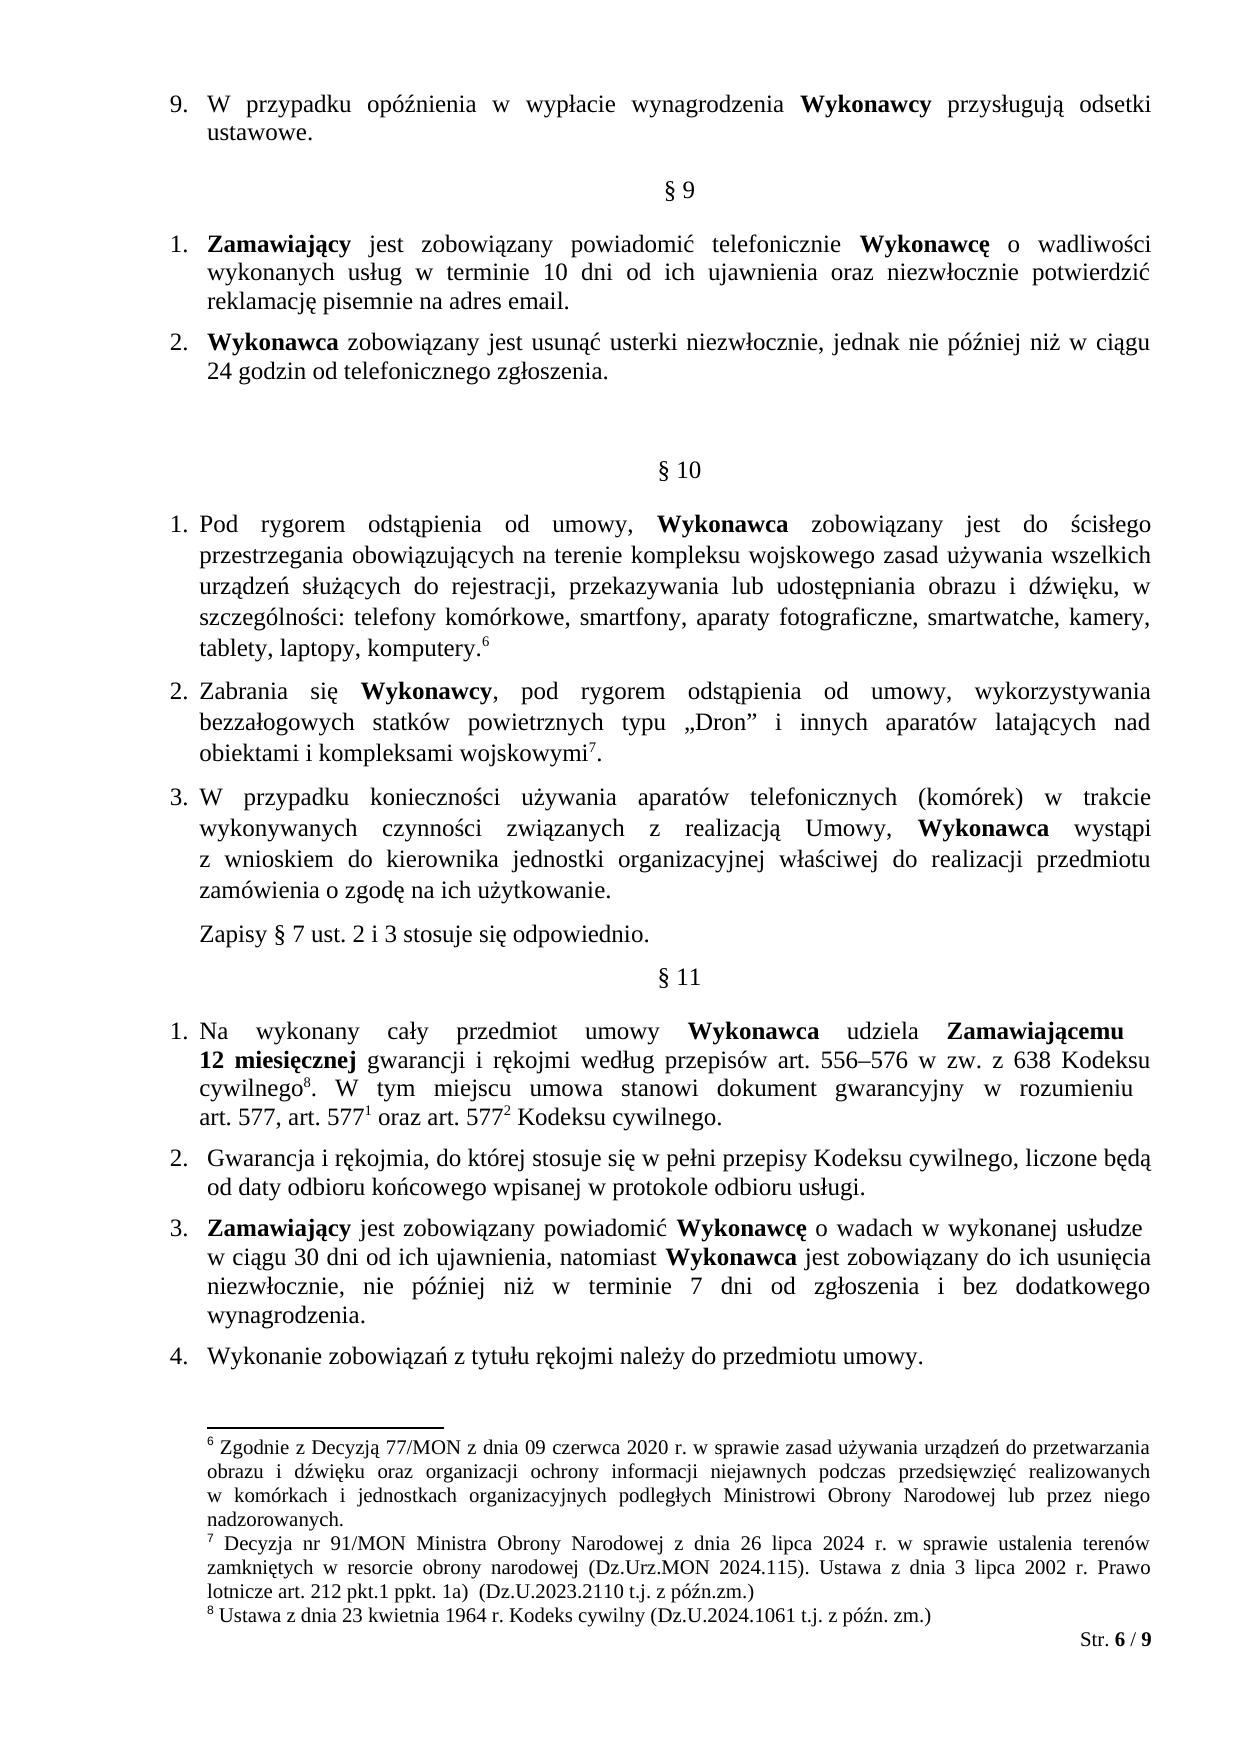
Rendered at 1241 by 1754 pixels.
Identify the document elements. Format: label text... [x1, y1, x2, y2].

list Na wykonany cały przedmiot umowy Wykonawca udziela Zamawiającemu 12 miesięcznej gwarancji i rękojmi według przepisów art. 556–576 w zw. z 638 Kodeksu cywilnego. W tym miejscu umowa stanowi dokument gwarancyjny w rozumieniu art. 577, art. 5771 oraz art. 5772 Kodeksu cywilnego. [169, 1016, 1152, 1131]
list Zamawiający jest zobowiązany powiadomić Wykonawcę o wadach w wykonanej usłudze w ciągu 30 dni od ich ujawnienia, natomiast Wykonawca jest zobowiązany do ich usunięcia niezwłocznie, nie później niż w terminie 7 dni od zgłoszenia i bez dodatkowego wynagrodzenia. [169, 1213, 1152, 1328]
text § 9 [207, 175, 1152, 204]
list Wykonawca zobowiązany jest usunąć usterki niezwłocznie, jednak nie później niż w ciągu 24 godzin od telefonicznego zgłoszenia. [169, 327, 1152, 385]
list Pod rygorem odstąpienia od umowy, Wykonawca zobowiązany jest do ścisłego przestrzegania obowiązujących na terenie kompleksu wojskowego zasad używania wszelkich urządzeń służących do rejestracji, przekazywania lub udostępniania obrazu i dźwięku, w szczególności: telefony komórkowe, smartfony, aparaty fotograficzne, smartwatche, kamery, tablety, laptopy, komputery. [169, 509, 1152, 662]
text Zapisy § 7 ust. 2 i 3 stosuje się odpowiednio. [199, 919, 1152, 947]
list W przypadku konieczności używania aparatów telefonicznych (komórek) w trakcie wykonywanych czynności związanych z realizacją Umowy, Wykonawca wystąpi z wnioskiem do kierownika jednostki organizacyjnej właściwej do realizacji przedmiotu zamówienia o zgodę na ich użytkowanie. [169, 782, 1152, 904]
text § 11 [207, 962, 1152, 991]
list Wykonanie zobowiązań z tytułu rękojmi należy do przedmiotu umowy. [169, 1341, 1152, 1370]
text § 10 [207, 455, 1152, 484]
list Zabrania się Wykonawcy, pod rygorem odstąpienia od umowy, wykorzystywania bezzałogowych statków powietrznych typu „Dron” i innych aparatów latających nad obiektami i kompleksami wojskowymi. [169, 676, 1152, 767]
list W przypadku opóźnienia w wypłacie wynagrodzenia Wykonawcy przysługują odsetki ustawowe. [169, 89, 1152, 146]
list Zamawiający jest zobowiązany powiadomić telefonicznie Wykonawcę o wadliwości wykonanych usług w terminie 10 dni od ich ujawnienia oraz niezwłocznie potwierdzić reklamację pisemnie na adres email. [169, 229, 1152, 315]
list Gwarancja i rękojmia, do której stosuje się w pełni przepisy Kodeksu cywilnego, liczone będą od daty odbioru końcowego wpisanej w protokole odbioru usługi. [169, 1143, 1152, 1201]
